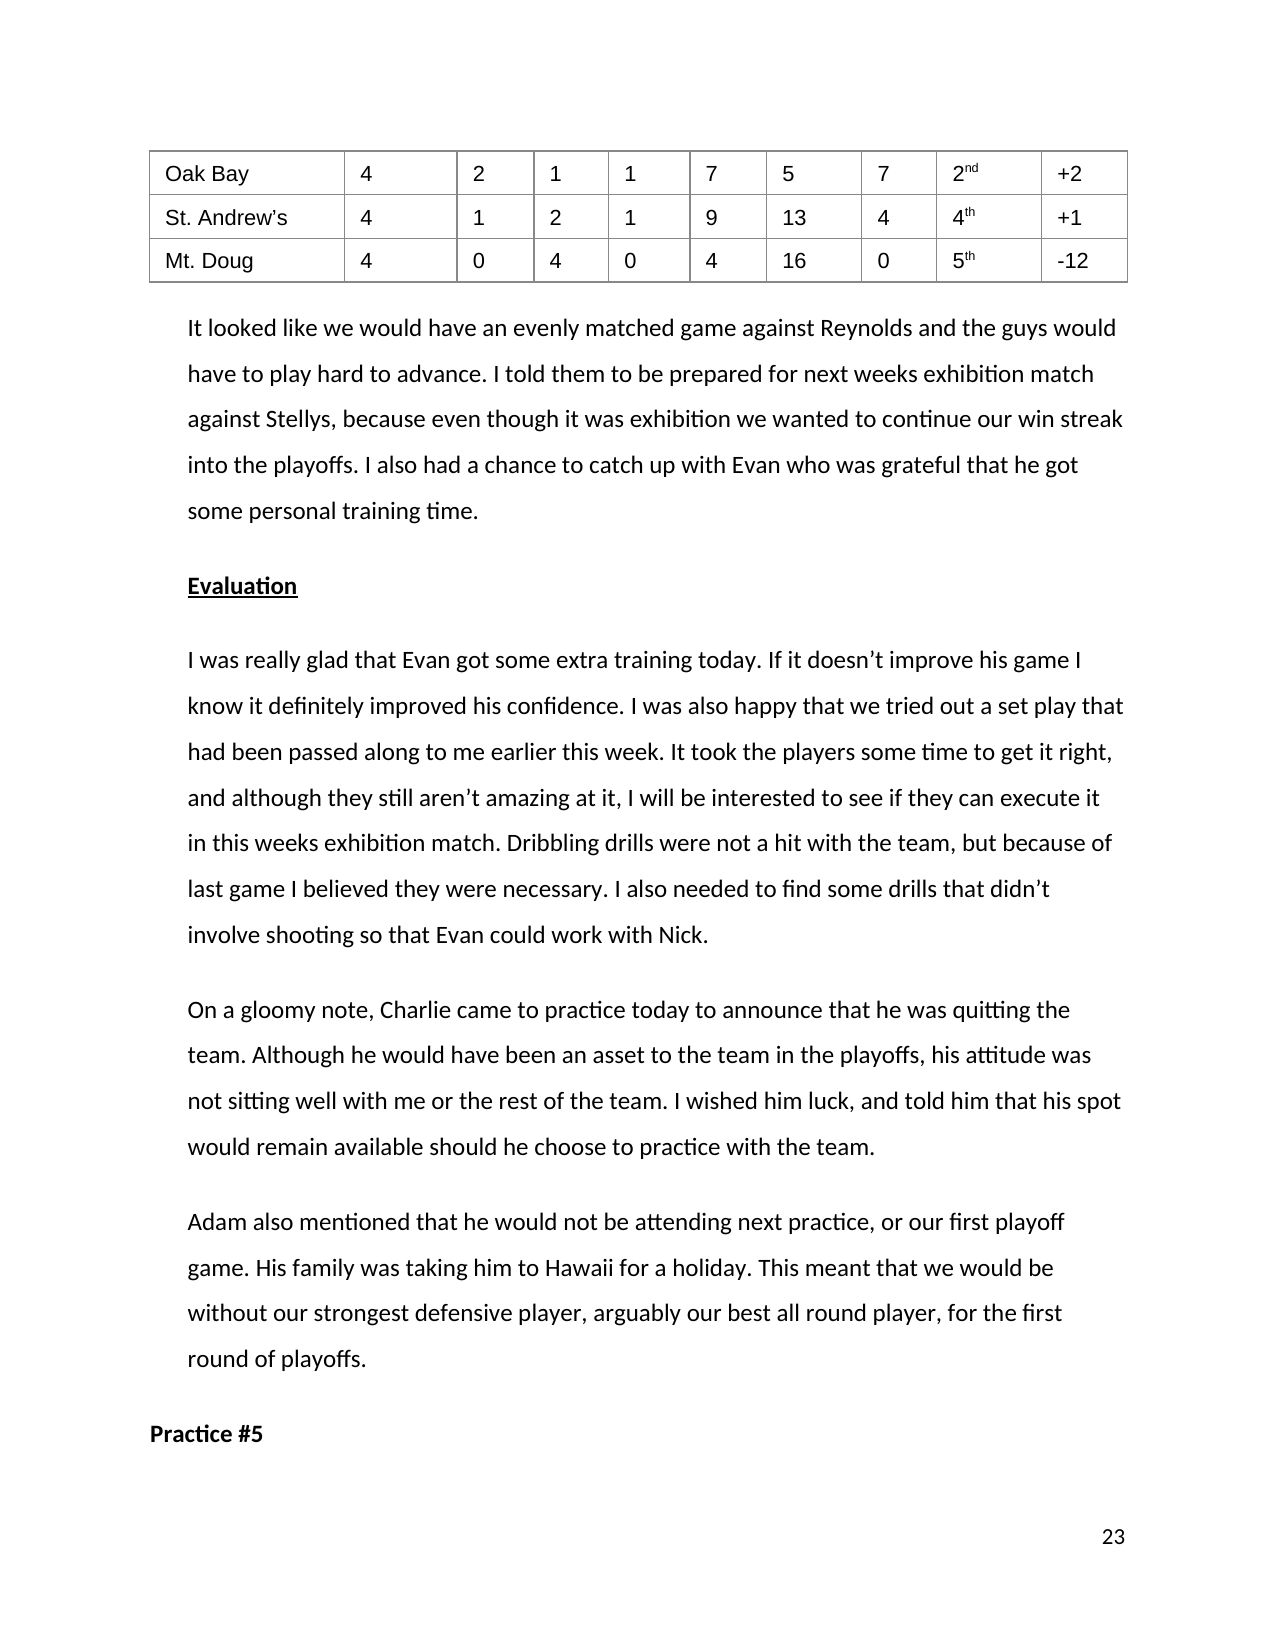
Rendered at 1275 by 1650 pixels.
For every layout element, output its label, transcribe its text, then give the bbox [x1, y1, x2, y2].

table_cell 0 [458, 239, 533, 281]
table_cell 4 [862, 195, 936, 237]
table_cell 5 [767, 152, 861, 194]
table_cell 4 [345, 152, 456, 194]
table_cell 4 [535, 239, 608, 281]
text Practice #5 [150, 1418, 1125, 1449]
table_cell 4 [345, 239, 456, 281]
text It looked like we would have an evenly matched game against Reynolds and the guys would have to play hard to advance. I told them to be prepared for next weeks exhibition match against Stellys, because even though it was exhibition we wanted to continue our win streak into the playoffs. I also had a chance to catch up with Evan who was grateful that he got some personal training time. [187, 312, 1125, 525]
text Adam also mentioned that he would not be attending next practice, or our first playoff game. His family was taking him to Hawaii for a holiday. This meant that we would be without our strongest defensive player, arguably our best all round player, for the first round of playoffs. [187, 1206, 1125, 1374]
table_cell 7 [691, 152, 766, 194]
table_cell -12 [1042, 239, 1127, 281]
table_cell 9 [691, 195, 766, 237]
table_cell 1 [609, 195, 689, 237]
table_cell 4 [691, 239, 766, 281]
table_cell 1 [458, 195, 533, 237]
table_cell +1 [1042, 195, 1127, 237]
table_cell 0 [609, 239, 689, 281]
table_cell 4th [937, 195, 1041, 237]
table_cell 16 [767, 239, 861, 281]
table_cell 0 [862, 239, 936, 281]
table_cell Oak Bay [150, 152, 344, 194]
table_cell +2 [1042, 152, 1127, 194]
table_cell 5th [937, 239, 1041, 281]
text Evaluation [187, 570, 1125, 600]
table_cell 2nd [937, 152, 1041, 194]
text On a gloomy note, Charlie came to practice today to announce that he was quitting the team. Although he would have been an asset to the team in the playoffs, his attitude was not sitting well with me or the rest of the team. I wished him luck, and told him that his spot would remain available should he choose to practice with the team. [187, 994, 1125, 1162]
text I was really glad that Evan got some extra training today. If it doesn’t improve his game I know it definitely improved his confidence. I was also happy that we tried out a set play that had been passed along to me earlier this week. It took the players some time to get it right, and although they still aren’t amazing at it, I will be interested to see if they can execute it in this weeks exhibition match. Dribbling drills were not a hit with the team, but because of last game I believed they were necessary. I also needed to find some drills that didn’t involve shooting so that Evan could work with Nick. [187, 645, 1125, 949]
table_cell 7 [862, 152, 936, 194]
table_cell 13 [767, 195, 861, 237]
table_cell 4 [345, 195, 456, 237]
table_cell 1 [535, 152, 608, 194]
table_cell 2 [535, 195, 608, 237]
table_cell St. Andrew’s [150, 195, 344, 237]
table_cell Mt. Doug [150, 239, 344, 281]
table_cell 1 [609, 152, 689, 194]
table_cell 2 [458, 152, 533, 194]
